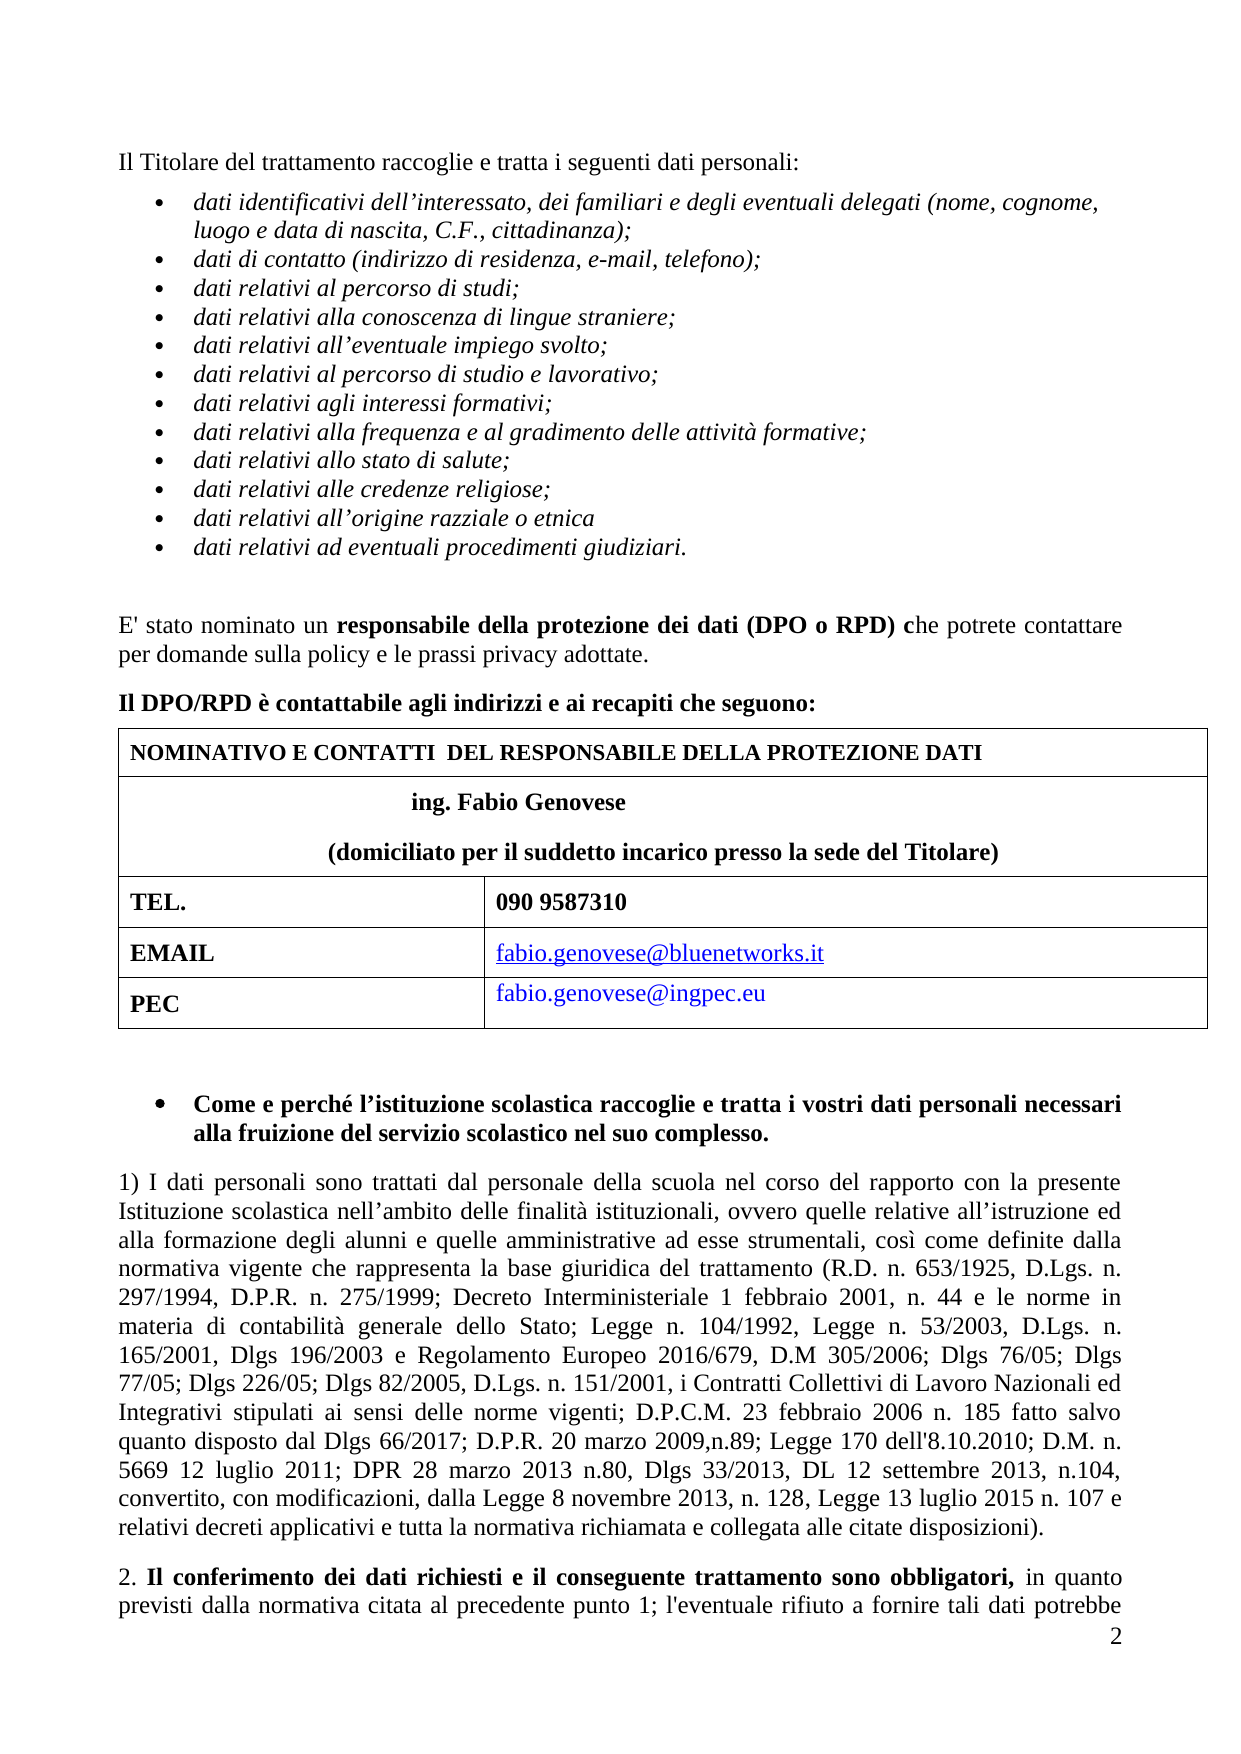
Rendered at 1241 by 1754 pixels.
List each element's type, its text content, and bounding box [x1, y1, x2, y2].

list dati di contatto (indirizzo di residenza, e-mail, telefono); [156, 244, 1122, 273]
table_cell TEL. [119, 877, 484, 927]
text Il DPO/RPD è contattabile agli indirizzi e ai recapiti che seguono: [118, 688, 1122, 717]
list Come e perché l’istituzione scolastica raccoglie e tratta i vostri dati personali necessari alla fruizione del servizio scolastico nel suo complesso. [156, 1089, 1122, 1146]
table_cell ing. Fabio Genovese (domiciliato per il suddetto incarico presso la sede del Titolare) [119, 777, 1207, 876]
table_cell fabio.genovese@bluenetworks.it [485, 928, 1207, 977]
list dati relativi alla conoscenza di lingue straniere; [156, 302, 1122, 330]
table_cell 090 9587310 [485, 877, 1207, 927]
table_cell EMAIL [119, 928, 484, 977]
table_header NOMINATIVO E CONTATTI DEL RESPONSABILE DELLA PROTEZIONE DATI [119, 729, 1207, 776]
list dati relativi ad eventuali procedimenti giudiziari. [156, 532, 1122, 560]
list dati relativi al percorso di studio e lavorativo; [156, 359, 1122, 388]
text 1) I dati personali sono trattati dal personale della scuola nel corso del rapporto con la presente Istituzione scolastica nell’ambito delle finalità istituzionali, ovvero quelle relative all’istruzione ed alla formazione degli alunni e quelle amministrative ad esse strumentali, così come definite dalla normativa vigente che rappresenta la base giuridica del trattamento (R.D. n. 653/1925, D.Lgs. n. 297/1994, D.P.R. n. 275/1999; Decreto Interministeriale 1 febbraio 2001, n. 44 e le norme in materia di contabilità generale dello Stato; Legge n. 104/1992, Legge n. 53/2003, D.Lgs. n. 165/2001, Dlgs 196/2003 e Regolamento Europeo 2016/679, D.M 305/2006; Dlgs 76/05; Dlgs 77/05; Dlgs 226/05; Dlgs 82/2005, D.Lgs. n. 151/2001, i Contratti Collettivi di Lavoro Nazionali ed Integrativi stipulati ai sensi delle norme vigenti; D.P.C.M. 23 febbraio 2006 n. 185 fatto salvo quanto disposto dal Dlgs 66/2017; D.P.R. 20 marzo 2009,n.89; Legge 170 dell'8.10.2010; D.M. n. 5669 12 luglio 2011; DPR 28 marzo 2013 n.80, Dlgs 33/2013, DL 12 settembre 2013, n.104, convertito, con modificazioni, dalla Legge 8 novembre 2013, n. 128, Legge 13 luglio 2015 n. 107 e relativi decreti applicativi e tutta la normativa richiamata e collegata alle citate disposizioni). [118, 1167, 1122, 1541]
list dati relativi all’origine razziale o etnica [156, 503, 1122, 532]
list dati identificativi dell’interessato, dei familiari e degli eventuali delegati (nome, cognome, luogo e data di nascita, C.F., cittadinanza); [156, 187, 1122, 244]
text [118, 1562, 1122, 1619]
list dati relativi allo stato di salute; [156, 445, 1122, 474]
table_cell PEC [119, 978, 484, 1028]
list dati relativi alla frequenza e al gradimento delle attività formative; [156, 417, 1122, 445]
list dati relativi alle credenze religiose; [156, 474, 1122, 503]
text E' stato nominato un responsabile della protezione dei dati (DPO o RPD) che potrete contattare per domande sulla policy e le prassi privacy adottate. [118, 610, 1122, 667]
list dati relativi al percorso di studi; [156, 273, 1122, 302]
table_cell fabio.genovese@ingpec.eu [485, 978, 1207, 1028]
list dati relativi agli interessi formativi; [156, 388, 1122, 417]
list dati relativi all’eventuale impiego svolto; [156, 330, 1122, 359]
text Il Titolare del trattamento raccoglie e tratta i seguenti dati personali: [118, 147, 1122, 176]
